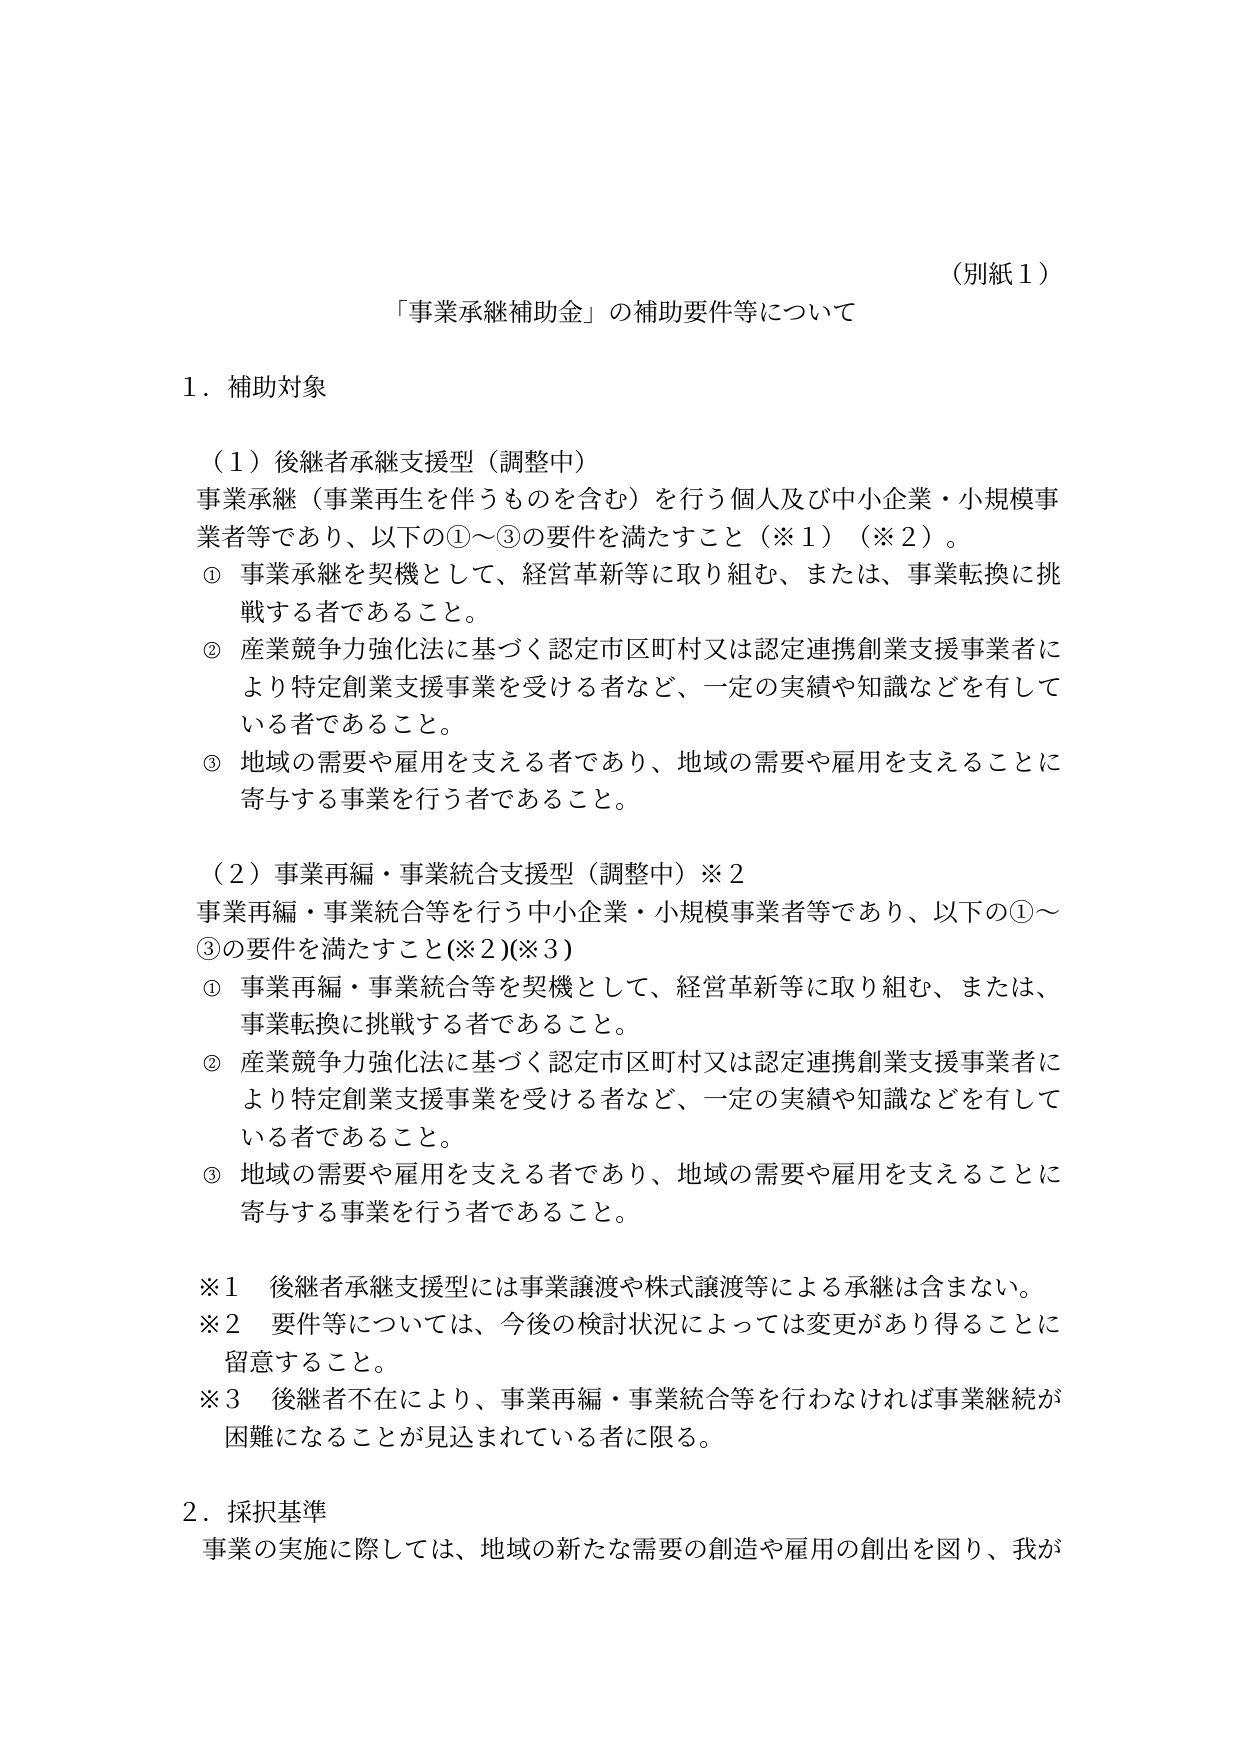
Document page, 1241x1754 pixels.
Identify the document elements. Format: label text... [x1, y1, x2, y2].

text ※３ 後継者不在により、事業再編・事業統合等を行わなければ事業継続が困難になることが見込まれている者に限る。 [199, 1379, 1063, 1454]
text 事業再編・事業統合等を行う中小企業・小規模事業者等であり、以下の①～③の要件を満たすこと(※２)(※３) [196, 892, 1063, 967]
list 事業承継を契機として、経営革新等に取り組む、または、事業転換に挑戦する者であること。 [202, 554, 1063, 629]
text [177, 1529, 1063, 1567]
list 地域の需要や雇用を支える者であり、地域の需要や雇用を支えることに寄与する事業を行う者であること。 [202, 1154, 1063, 1229]
list 地域の需要や雇用を支える者であり、地域の需要や雇用を支えることに寄与する事業を行う者であること。 [202, 742, 1063, 817]
list 事業再編・事業統合等を契機として、経営革新等に取り組む、または、事業転換に挑戦する者であること。 [202, 967, 1063, 1042]
text ※２ 要件等については、今後の検討状況によっては変更があり得ることに留意すること。 [199, 1304, 1063, 1379]
list 産業競争力強化法に基づく認定市区町村又は認定連携創業支援事業者により特定創業支援事業を受ける者など、一定の実績や知識などを有している者であること。 [202, 629, 1063, 742]
text １．補助対象 [177, 367, 1063, 404]
text （２）事業再編・事業統合支援型（調整中）※２ [177, 854, 1063, 892]
text ２．採択基準 [177, 1492, 1063, 1529]
text （別紙１） [177, 254, 1063, 292]
list 産業競争力強化法に基づく認定市区町村又は認定連携創業支援事業者により特定創業支援事業を受ける者など、一定の実績や知識などを有している者であること。 [202, 1042, 1063, 1154]
text 「事業承継補助金」の補助要件等について [177, 292, 1063, 329]
text （１）後継者承継支援型（調整中） [177, 442, 1063, 479]
text 事業承継（事業再生を伴うものを含む）を行う個人及び中小企業・小規模事業者等であり、以下の①～③の要件を満たすこと（※１）（※２）。 [196, 479, 1063, 554]
text ※１ 後継者承継支援型には事業譲渡や株式譲渡等による承継は含まない。 [199, 1267, 1063, 1304]
